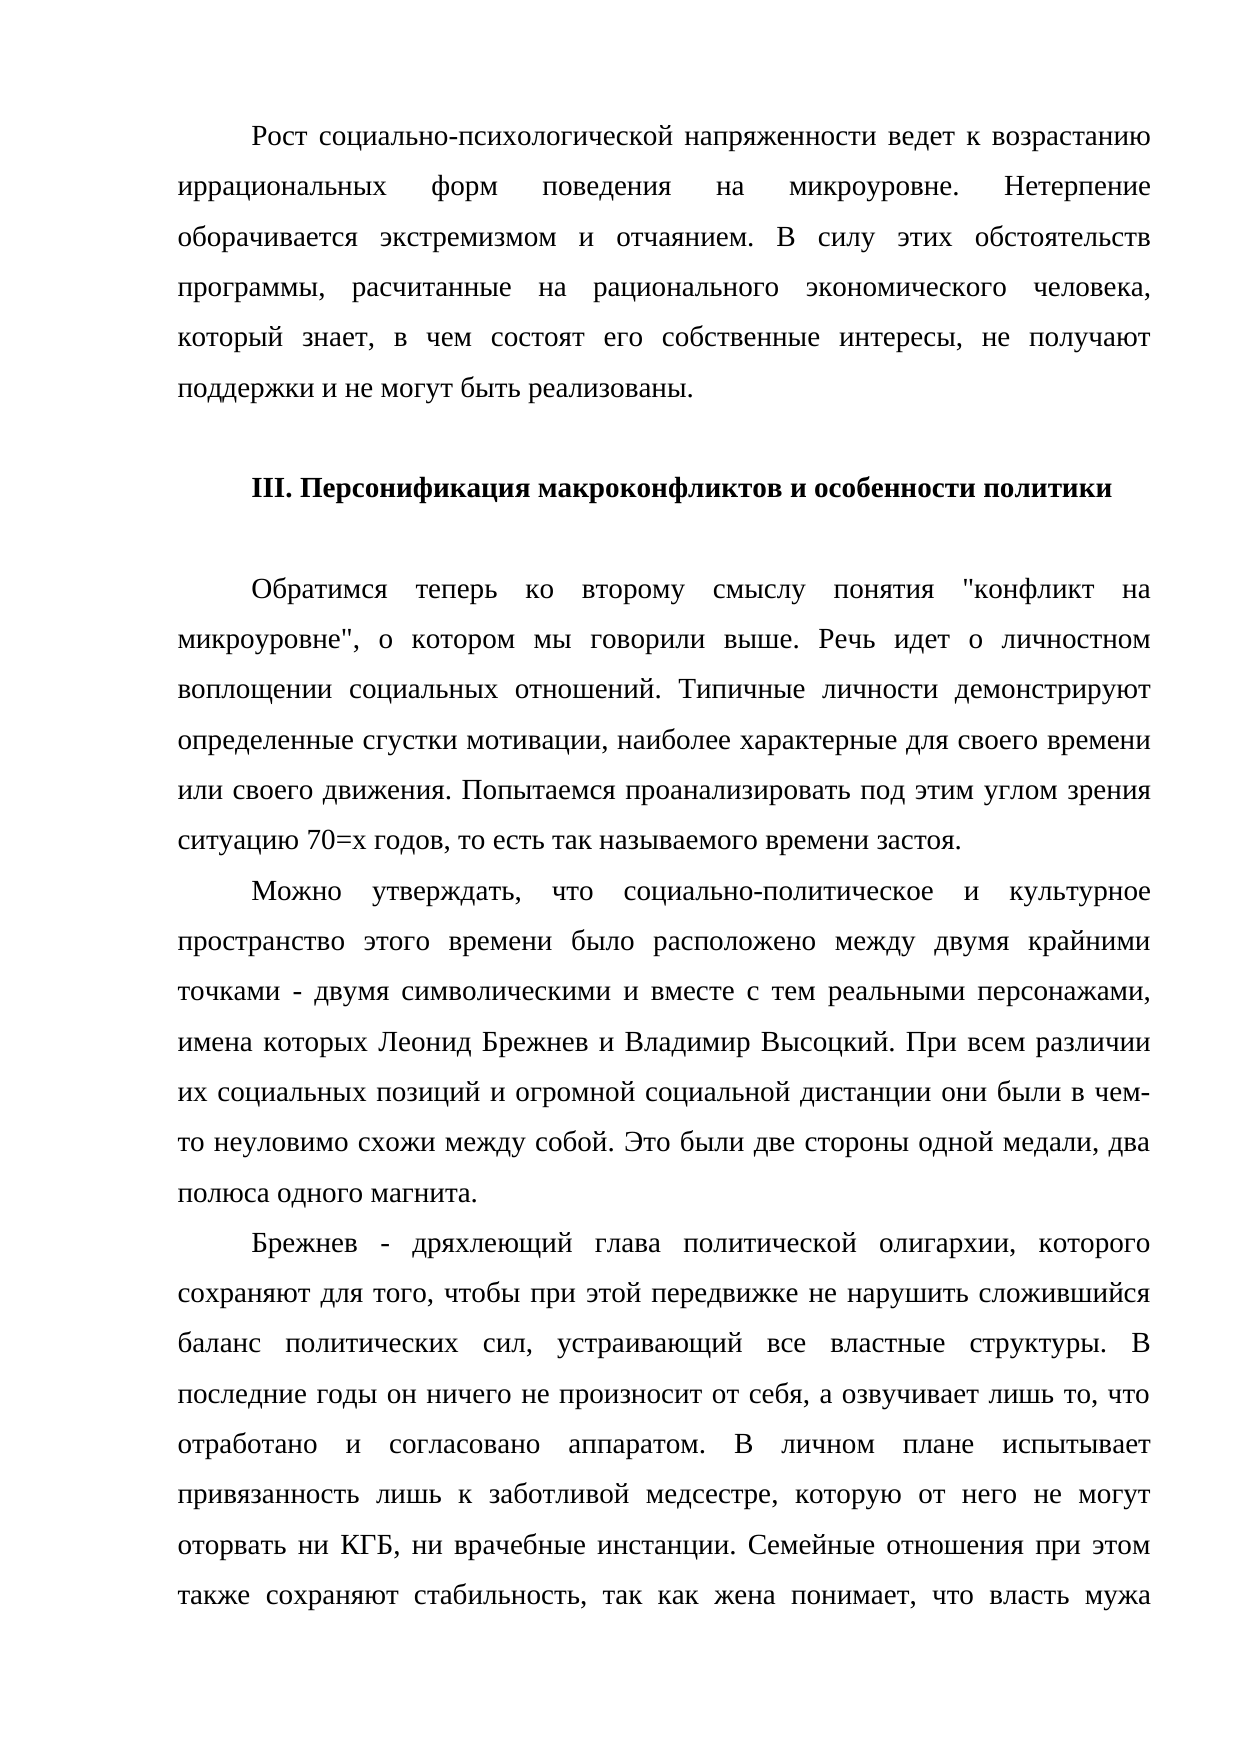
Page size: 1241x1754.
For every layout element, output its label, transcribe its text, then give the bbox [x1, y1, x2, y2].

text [177, 1225, 1152, 1611]
text Обратимся теперь ко второму смыслу понятия "конфликт на микроуровне", о котором мы говорили выше. Речь идет о личностном воплощении социальных отношений. Типичные личности демонстрируют определенные сгустки мотивации, наиболее характерные для своего времени или своего движения. Попытаемся проанализировать под этим углом зрения ситуацию 70=х годов, то есть так называемого времени застоя. [177, 571, 1152, 856]
text Можно утверждать, что социально-политическое и культурное пространство этого времени было расположено между двумя крайними точками - двумя символическими и вместе с тем реальными персонажами, имена которых Леонид Брежнев и Владимир Высоцкий. При всем различии их социальных позиций и огромной социальной дистанции они были в чем-то неуловимо схожи между собой. Это были две стороны одной медали, два полюса одного магнита. [177, 873, 1152, 1208]
text Рост социально-психологической напряженности ведет к возрастанию иррациональных форм поведения на микроуровне. Нетерпение оборачивается экстремизмом и отчаянием. В силу этих обстоятельств программы, расчитанные на рационального экономического человека, который знает, в чем состоят его собственные интересы, не получают поддержки и не могут быть реализованы. [177, 118, 1152, 403]
text III. Персонификация макроконфликтов и особенности политики [177, 470, 1152, 504]
